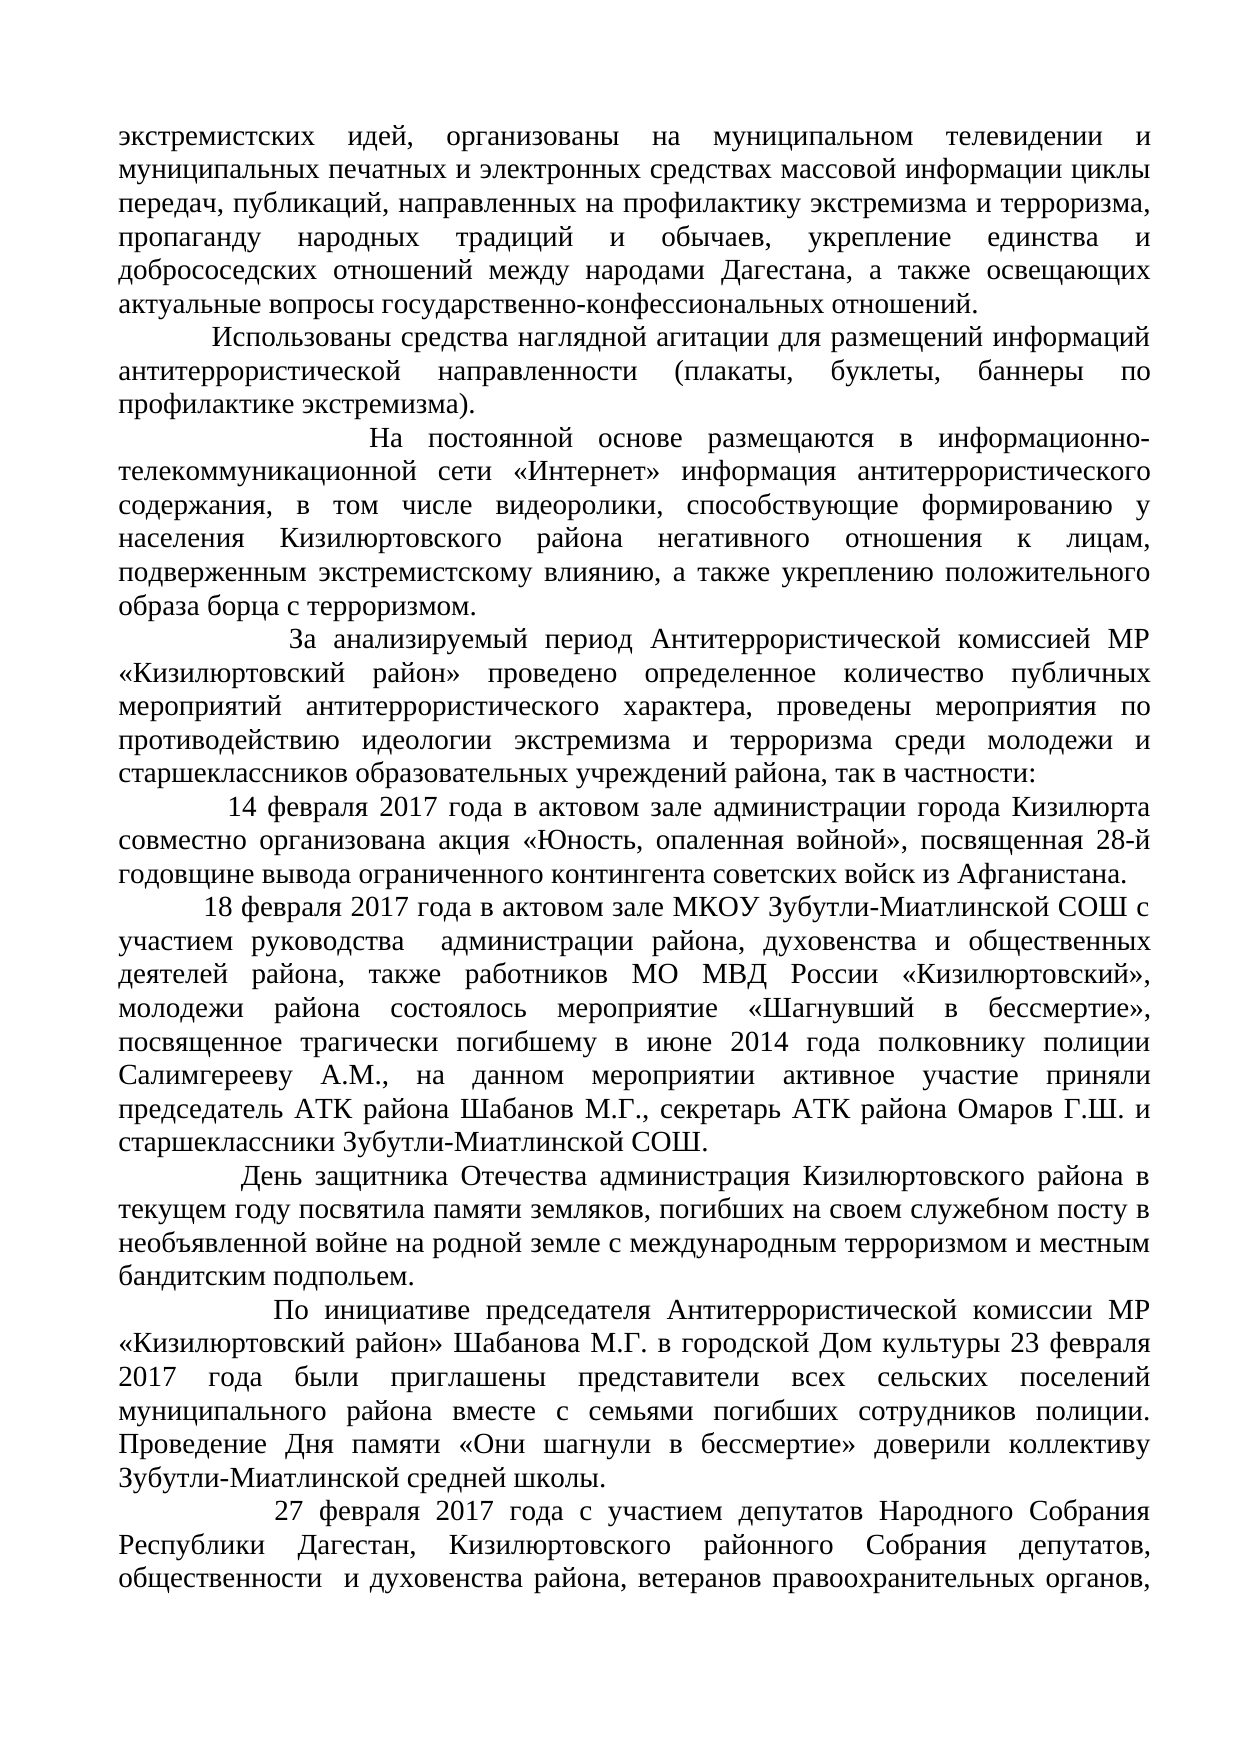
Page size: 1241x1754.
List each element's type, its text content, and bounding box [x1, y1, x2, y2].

text День защитника Отечества администрация Кизилюртовского района в текущем году посвятила памяти земляков, погибших на своем служебном посту в необъявленной войне на родной земле с международным терроризмом и местным бандитским подпольем. [118, 1158, 1152, 1292]
text 18 февраля 2017 года в актовом зале МКОУ Зубутли-Миатлинской СОШ с участием руководства администрации района, духовенства и общественных деятелей района, также работников МО МВД России «Кизилюртовский», молодежи района состоялось мероприятие «Шагнувший в бессмертие», посвященное трагически погибшему в июне 2014 года полковнику полиции Салимгерееву А.М., на данном мероприятии активное участие приняли председатель АТК района Шабанов М.Г., секретарь АТК района Омаров Г.Ш. и старшеклассники Зубутли-Миатлинской СОШ. [118, 889, 1152, 1158]
text Использованы средства наглядной агитации для размещений информаций антитеррористической направленности (плакаты, буклеты, баннеры по профилактике экстремизма). [118, 319, 1152, 420]
text 14 февраля 2017 года в актовом зале администрации города Кизилюрта совместно организована акция «Юность, опаленная войной», посвященная 28-й годовщине вывода ограниченного контингента советских войск из Афганистана. [118, 789, 1152, 889]
text На постоянной основе размещаются в информационно-телекоммуникационной сети «Интернет» информация антитеррористического содержания, в том числе видеоролики, способствующие формированию у населения Кизилюртовского района негативного отношения к лицам, подверженным экстремистскому влиянию, а также укреплению положительного образа борца с терроризмом. [118, 420, 1152, 621]
text За анализируемый период Антитеррористической комиссией МР «Кизилюртовский район» проведено определенное количество публичных мероприятий антитеррористического характера, проведены мероприятия по противодействию идеологии экстремизма и терроризма среди молодежи и старшеклассников образовательных учреждений района, так в частности: [118, 621, 1152, 789]
text По инициативе председателя Антитеррористической комиссии МР «Кизилюртовский район» Шабанова М.Г. в городской Дом культуры 23 февраля 2017 года были приглашены представители всех сельских поселений муниципального района вместе с семьями погибших сотрудников полиции. Проведение Дня памяти «Они шагнули в бессмертие» доверили коллективу Зубутли-Миатлинской средней школы. [118, 1292, 1152, 1493]
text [118, 1493, 1152, 1594]
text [118, 118, 1152, 319]
